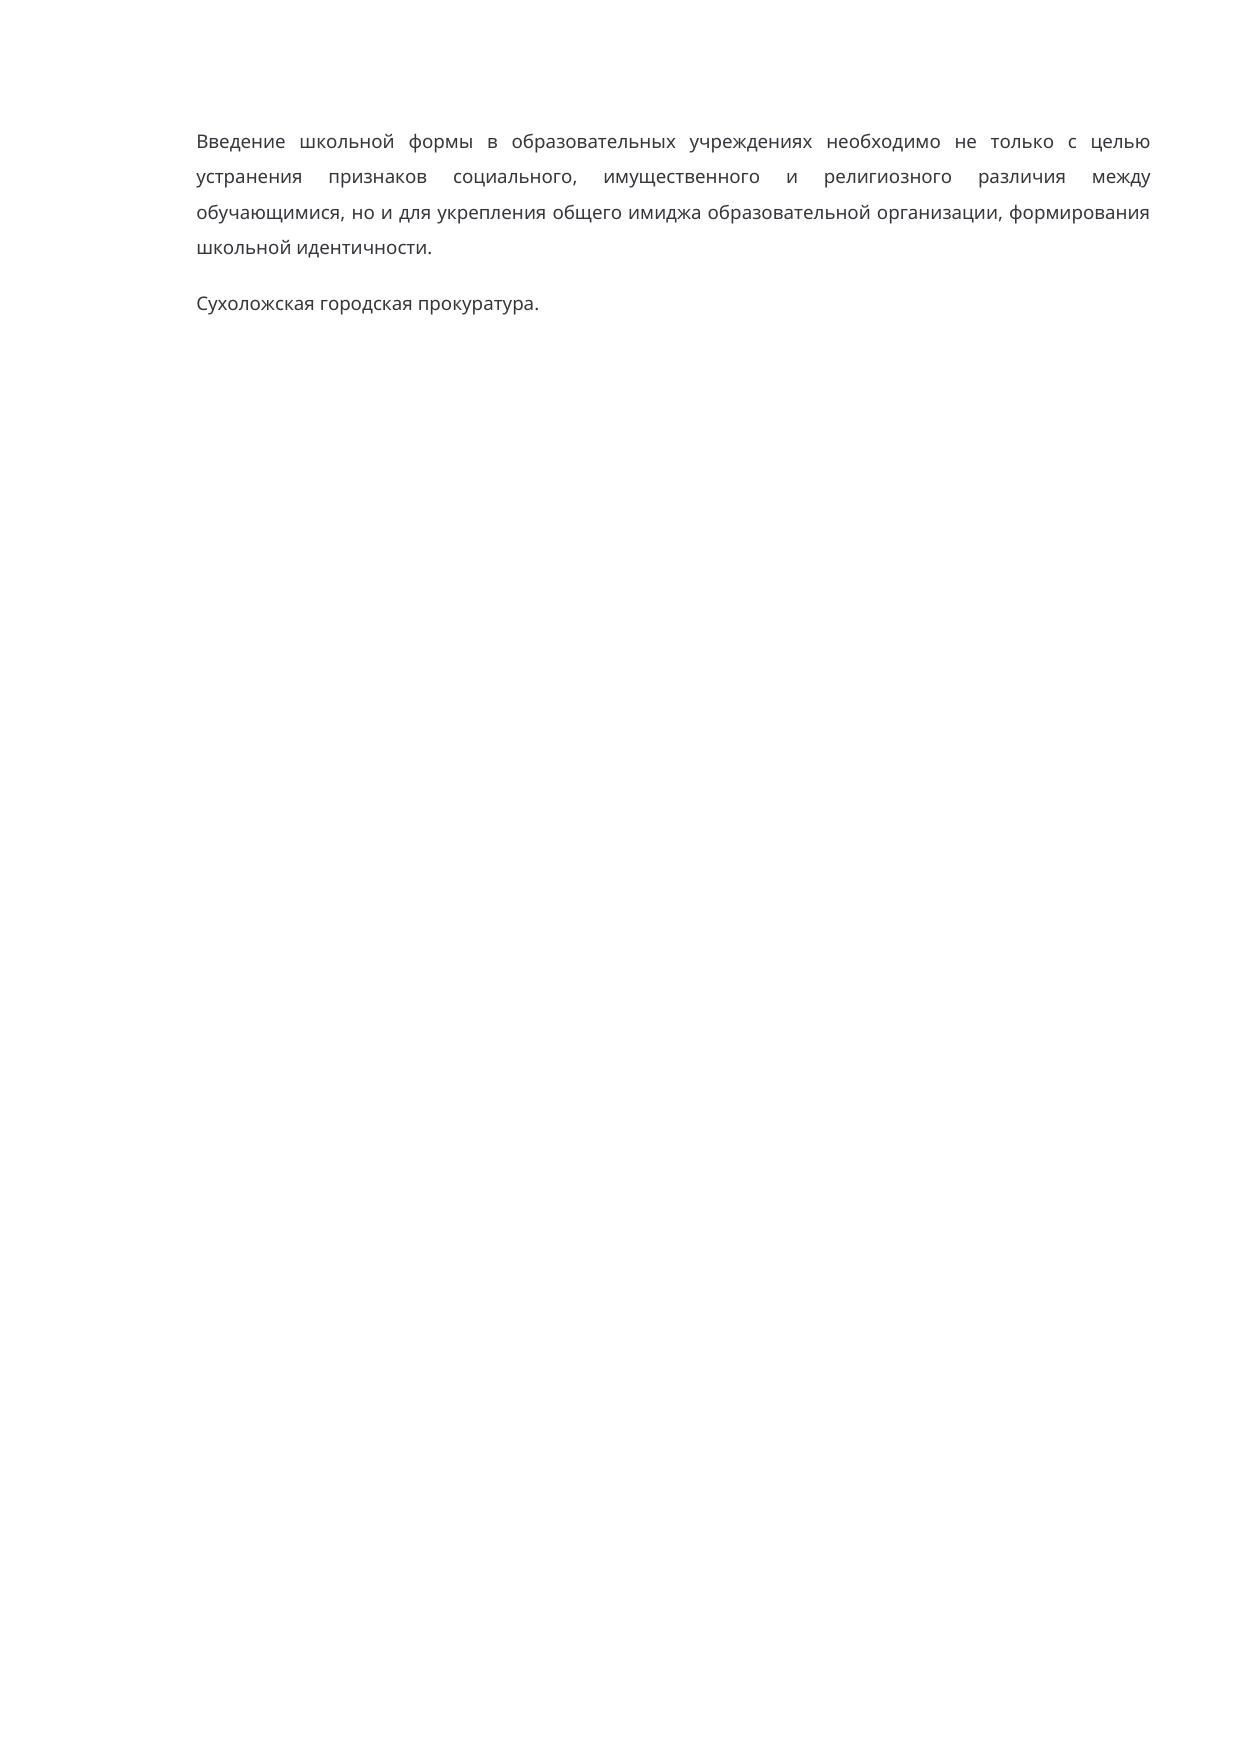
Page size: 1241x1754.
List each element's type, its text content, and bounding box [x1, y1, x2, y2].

text Введение школьной формы в образовательных учреждениях необходимо не только с целью устранения признаков социального, имущественного и религиозного различия между обучающимися, но и для укрепления общего имиджа образовательной организации, формирования школьной идентичности. [196, 118, 1152, 260]
text Сухоложская городская прокуратура. [196, 281, 1152, 316]
